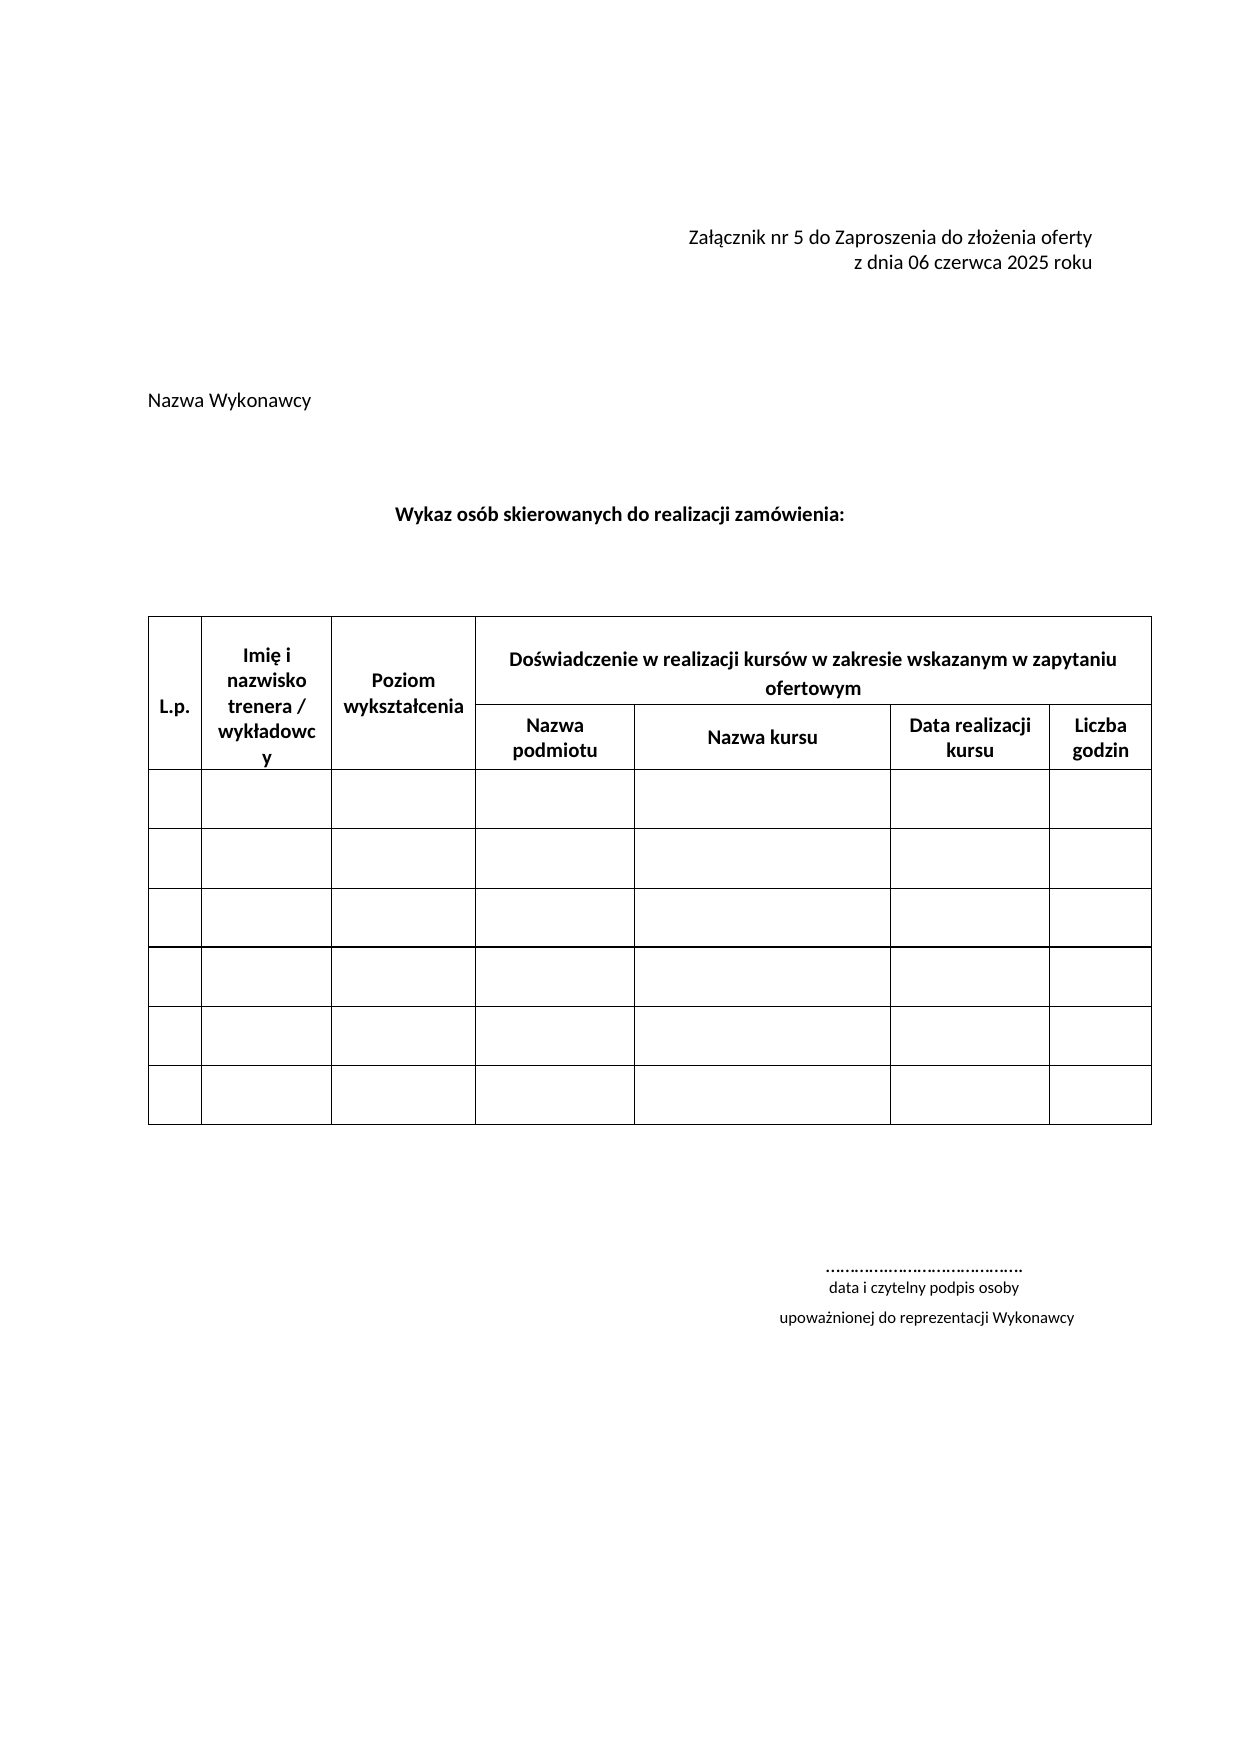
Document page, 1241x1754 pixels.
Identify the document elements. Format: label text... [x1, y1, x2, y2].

table_cell [1050, 1007, 1151, 1064]
table_cell [476, 829, 634, 887]
table_cell [332, 829, 475, 887]
table_cell [149, 948, 201, 1006]
table_cell [476, 770, 634, 828]
table_cell [476, 1007, 634, 1064]
table_cell [332, 1007, 475, 1064]
table_header L.p. [149, 617, 201, 769]
table_cell [476, 1066, 634, 1124]
table_cell [891, 1007, 1049, 1064]
table_cell Liczba godzin [1050, 705, 1151, 769]
table_cell [1050, 948, 1151, 1006]
table_cell [891, 948, 1049, 1006]
table_cell [202, 829, 331, 887]
table_cell [635, 1066, 890, 1124]
table_header Imię i nazwisko trenera / wykładowcy [202, 617, 331, 769]
table_cell [202, 770, 331, 828]
table_cell Nazwa kursu [635, 705, 890, 769]
table_cell [1050, 770, 1151, 828]
table_cell [332, 1066, 475, 1124]
table_cell [202, 1066, 331, 1124]
table_cell [149, 889, 201, 946]
table_cell [635, 889, 890, 946]
table_cell [202, 889, 331, 946]
table_cell [891, 1066, 1049, 1124]
table_header Doświadczenie w realizacji kursów w zakresie wskazanym w zapytaniu ofertowym [476, 617, 1151, 704]
table_cell Nazwa podmiotu [476, 705, 634, 769]
table_cell [635, 770, 890, 828]
table_cell [476, 948, 634, 1006]
text data i czytelny podpis osoby upoważnionej do reprezentacji Wykonawcy [148, 1277, 1093, 1328]
table_cell [202, 948, 331, 1006]
table_cell Data realizacji kursu [891, 705, 1049, 769]
table_cell [635, 948, 890, 1006]
table_cell [149, 770, 201, 828]
table_cell [149, 829, 201, 887]
table_cell [332, 770, 475, 828]
text Wykaz osób skierowanych do realizacji zamówienia: [148, 501, 1093, 527]
table_cell [1050, 889, 1151, 946]
table_cell [1050, 1066, 1151, 1124]
text ………….………………………. [148, 1252, 1093, 1277]
table_cell [149, 1007, 201, 1064]
text Nazwa Wykonawcy [148, 387, 1093, 412]
table_cell [891, 889, 1049, 946]
table_header Poziom wykształcenia [332, 617, 475, 769]
table_cell [149, 1066, 201, 1124]
table_cell [1050, 829, 1151, 887]
table_cell [891, 829, 1049, 887]
table_cell [635, 1007, 890, 1064]
text Załącznik nr 5 do Zaproszenia do złożenia oferty [148, 224, 1093, 249]
table_cell [202, 1007, 331, 1064]
table_cell [476, 889, 634, 946]
text z dnia 06 czerwca 2025 roku [148, 249, 1093, 275]
table_cell [891, 770, 1049, 828]
table_cell [332, 889, 475, 946]
table_cell [332, 948, 475, 1006]
table_cell [635, 829, 890, 887]
